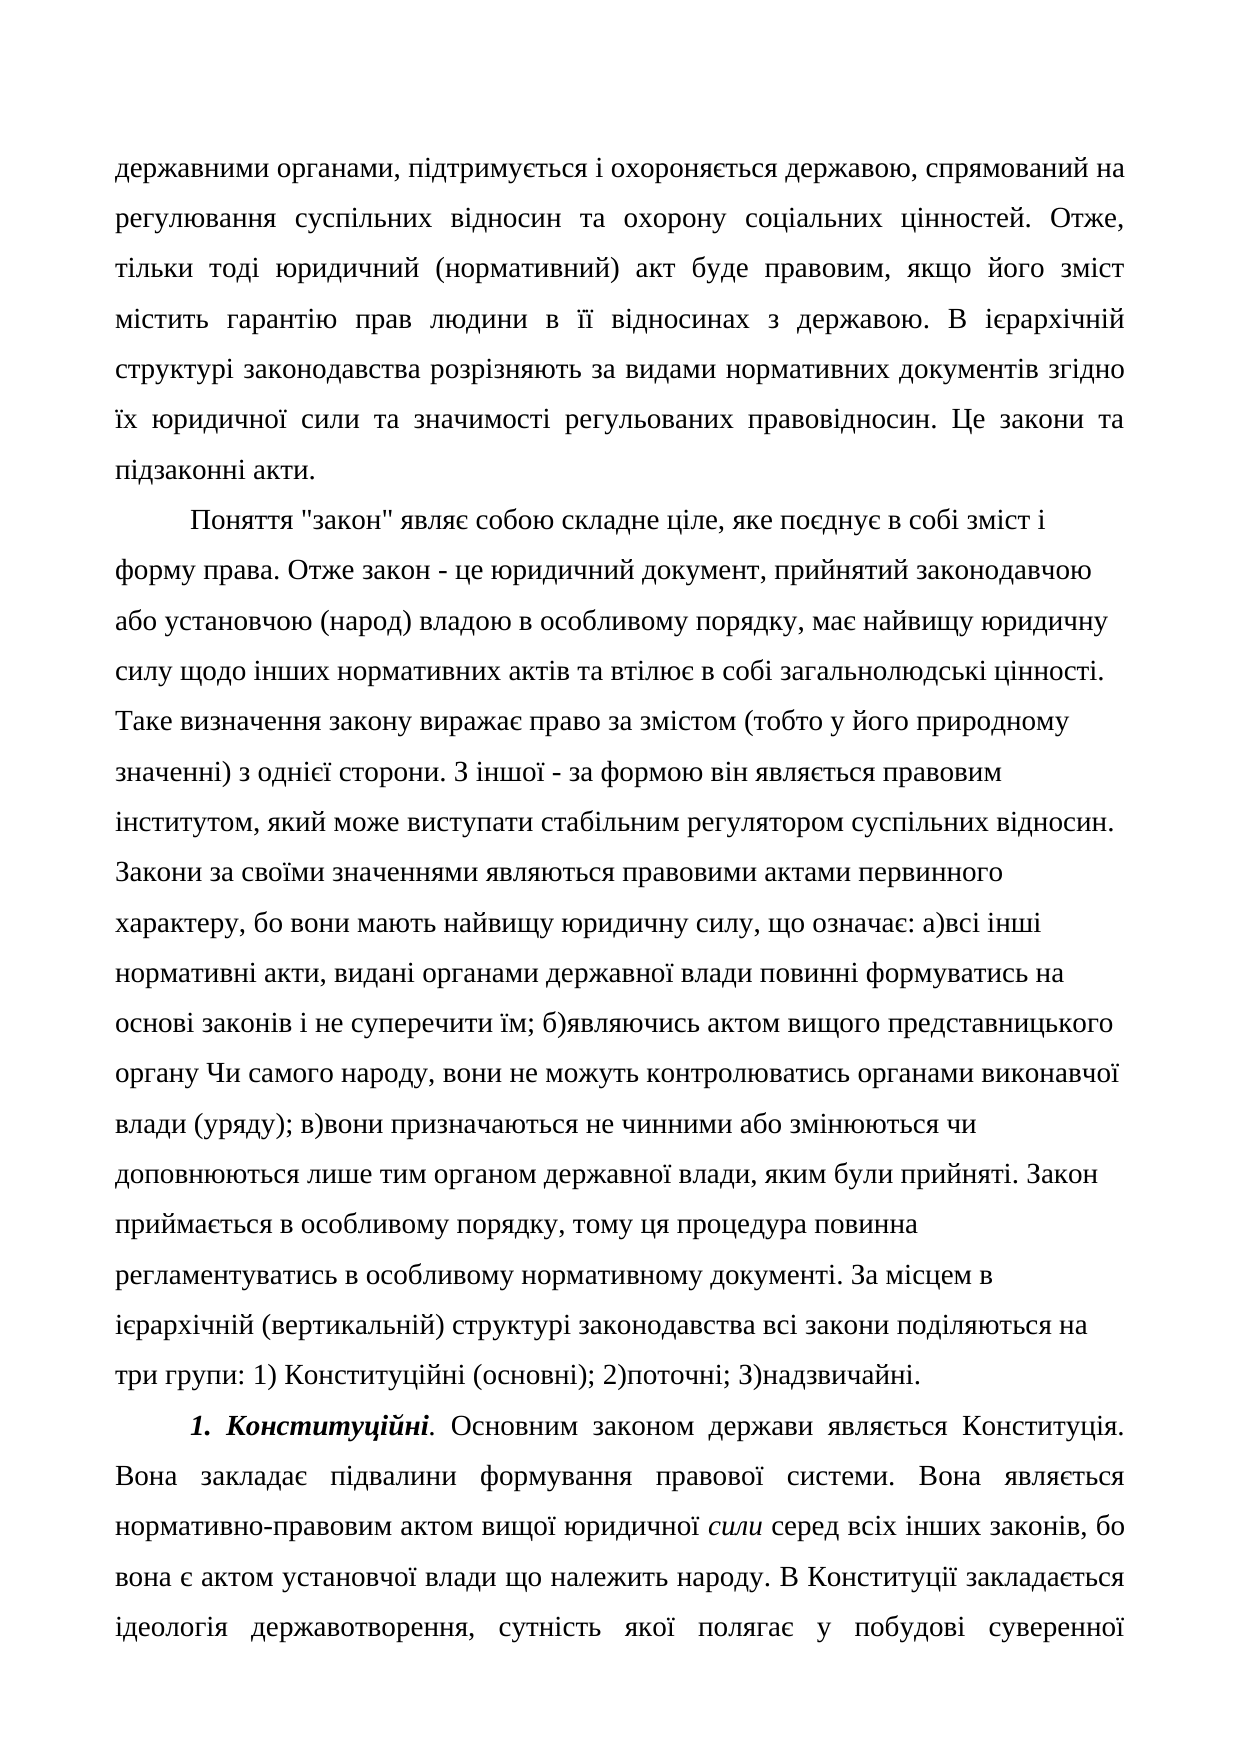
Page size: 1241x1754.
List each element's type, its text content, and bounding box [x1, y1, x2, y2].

text Поняття "закон" являє собою складне ціле, яке поєднує в собі зміст і форму права. Отже закон - це юридичний документ, прийнятий законодавчою або установчою (народ) владою в особливому порядку, має найвищу юридичну силу щодо інших нормативних актів та втілює в собі загальнолюдські цінності. Таке визначення закону виражає право за змістом (тобто у його природному значенні) з однієї сторони. З іншої - за формою він являється правовим інститутом, який може виступати стабільним регулятором суспільних відносин. Закони за своїми значеннями являються правовими актами первинного характеру, бо вони мають найвищу юридичну силу, що означає: а)всі інші нормативні акти, видані органами державної влади повинні формуватись на основі законів і не суперечити їм; б)являючись актом вищого представницького органу Чи самого народу, вони не можуть контролюватись органами виконавчої влади (уряду); в)вони призначаються не чинними або змінюються чи доповнюються лише тим органом державної влади, яким були прийняті. Закон приймається в особливому порядку, тому ця процедура повинна регламентуватись в особливому нормативному документі. За місцем в ієрархічній (вертикальній) структурі законодавства всі закони поділяються на три групи: 1) Конституційні (основні); 2)поточні; З)надзвичайні. [115, 502, 1125, 1391]
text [115, 150, 1125, 485]
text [115, 1408, 1125, 1643]
